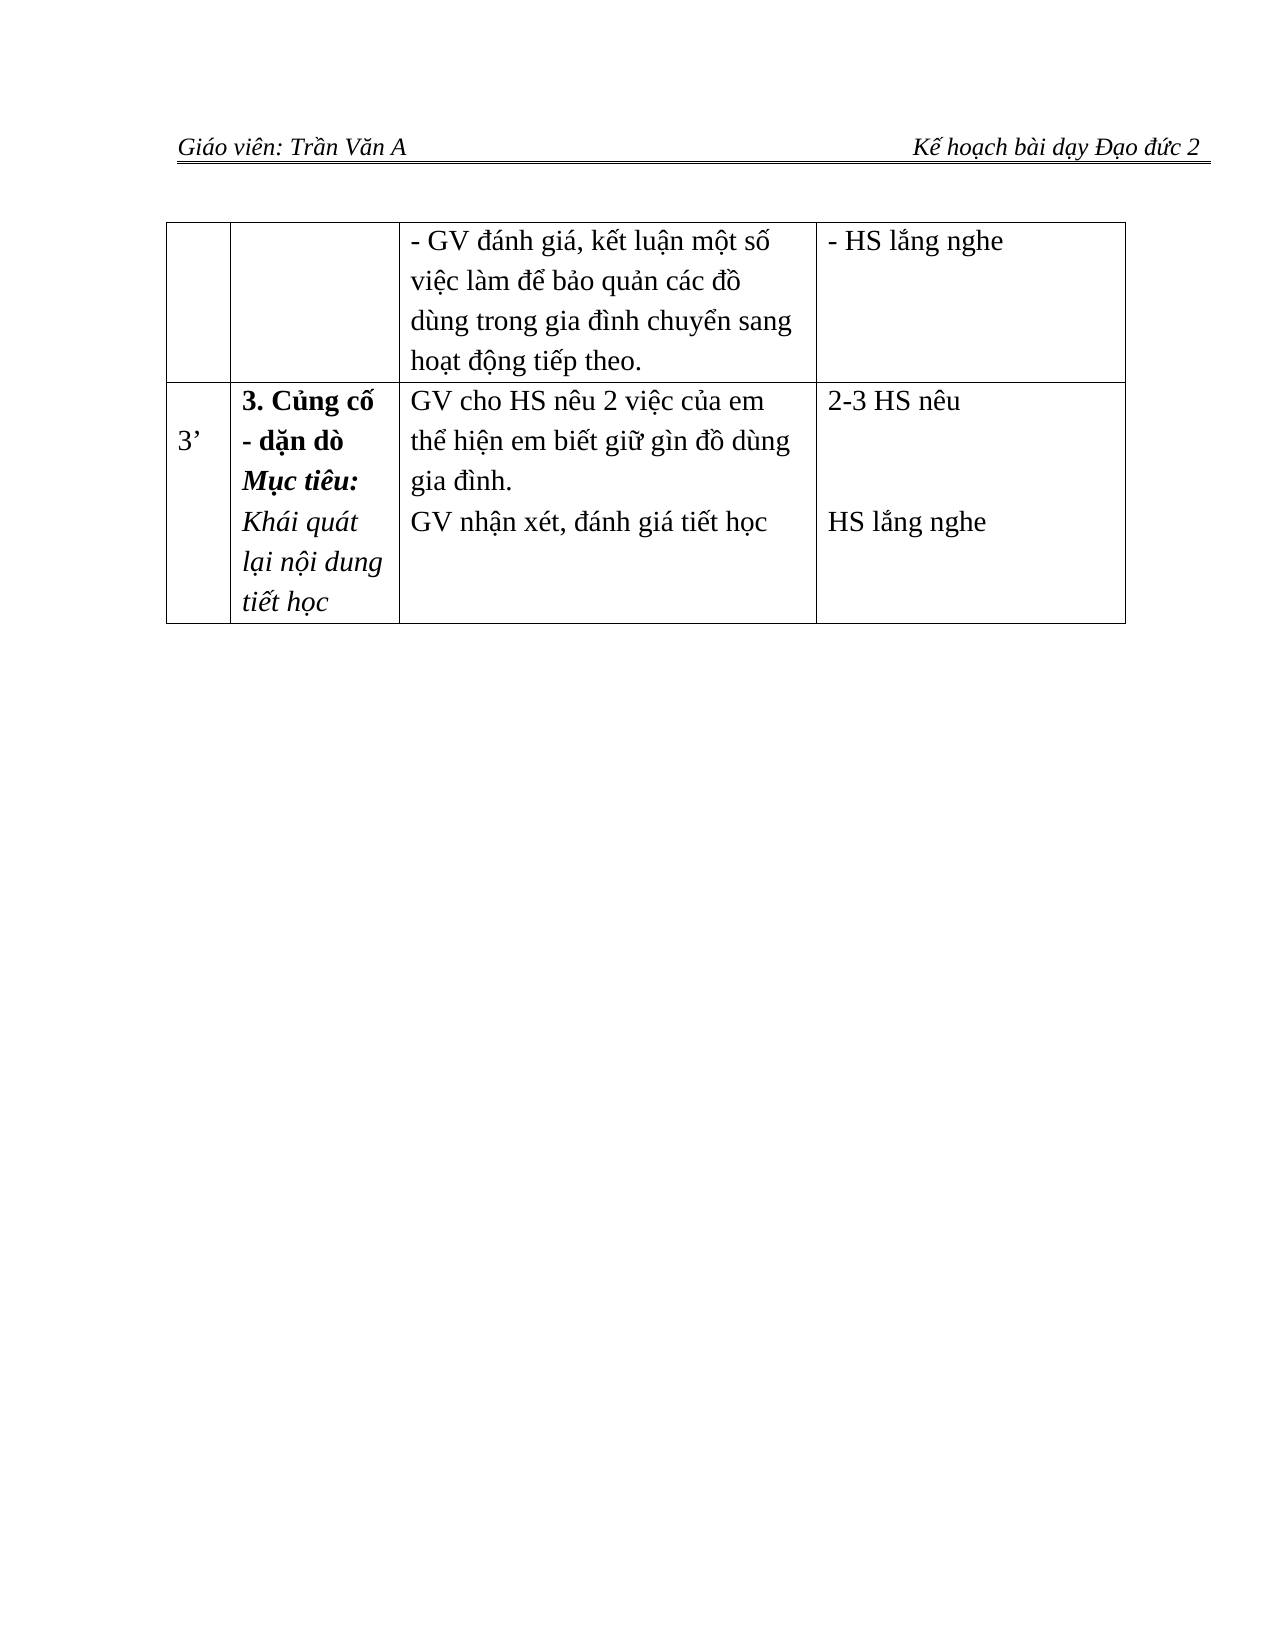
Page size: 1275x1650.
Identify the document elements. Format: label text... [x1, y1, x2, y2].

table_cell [231, 223, 399, 382]
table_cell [817, 223, 1125, 382]
table_cell 8’ [167, 223, 230, 382]
table_cell GV cho HS nêu 2 việc của em thể hiện em biết giữ gìn đồ dùng gia đình. GV nhận xét, đánh giá tiết học [400, 383, 816, 623]
table_cell 3’ [167, 383, 230, 623]
table_cell 2-3 HS nêu HS lắng nghe [817, 383, 1125, 623]
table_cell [400, 223, 816, 382]
table_cell 3. Củng cố - dặn dò Mục tiêu: Khái quát lại nội dung tiết học [231, 383, 399, 623]
